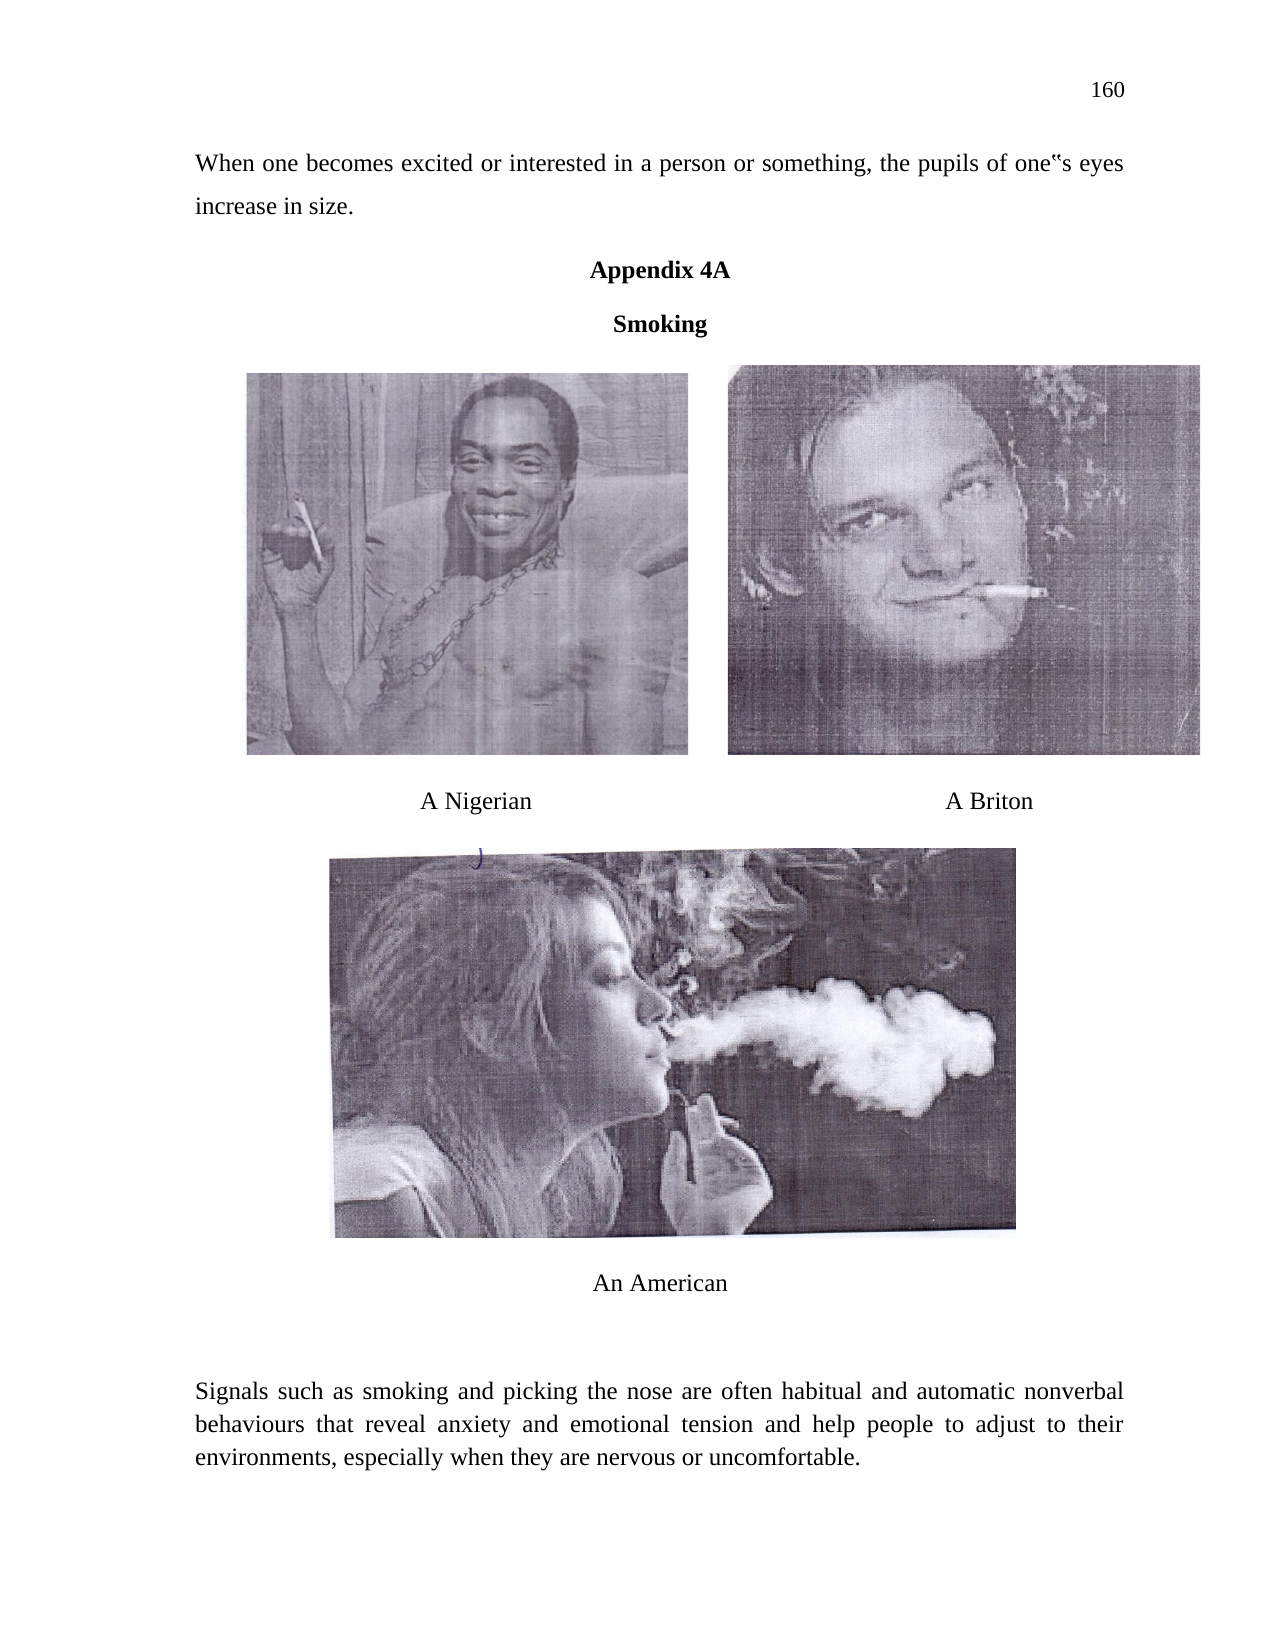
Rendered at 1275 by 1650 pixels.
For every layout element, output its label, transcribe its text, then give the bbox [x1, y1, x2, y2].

text When one becomes excited or interested in a person or something, the pupils of one‟s eyes increase in size. [195, 148, 1125, 220]
picture [727, 365, 1201, 755]
picture [329, 848, 1016, 1238]
text An American [139, 1268, 1180, 1297]
text A Nigerian A Briton [178, 786, 1275, 815]
text Signals such as smoking and picking the nose are often habitual and automatic nonverbal behaviours that reveal anxiety and emotional tension and help people to adjust to their environments, especially when they are nervous or uncomfortable. [195, 1376, 1125, 1471]
picture [241, 373, 689, 755]
subtitle Appendix 4A Smoking [589, 256, 733, 338]
